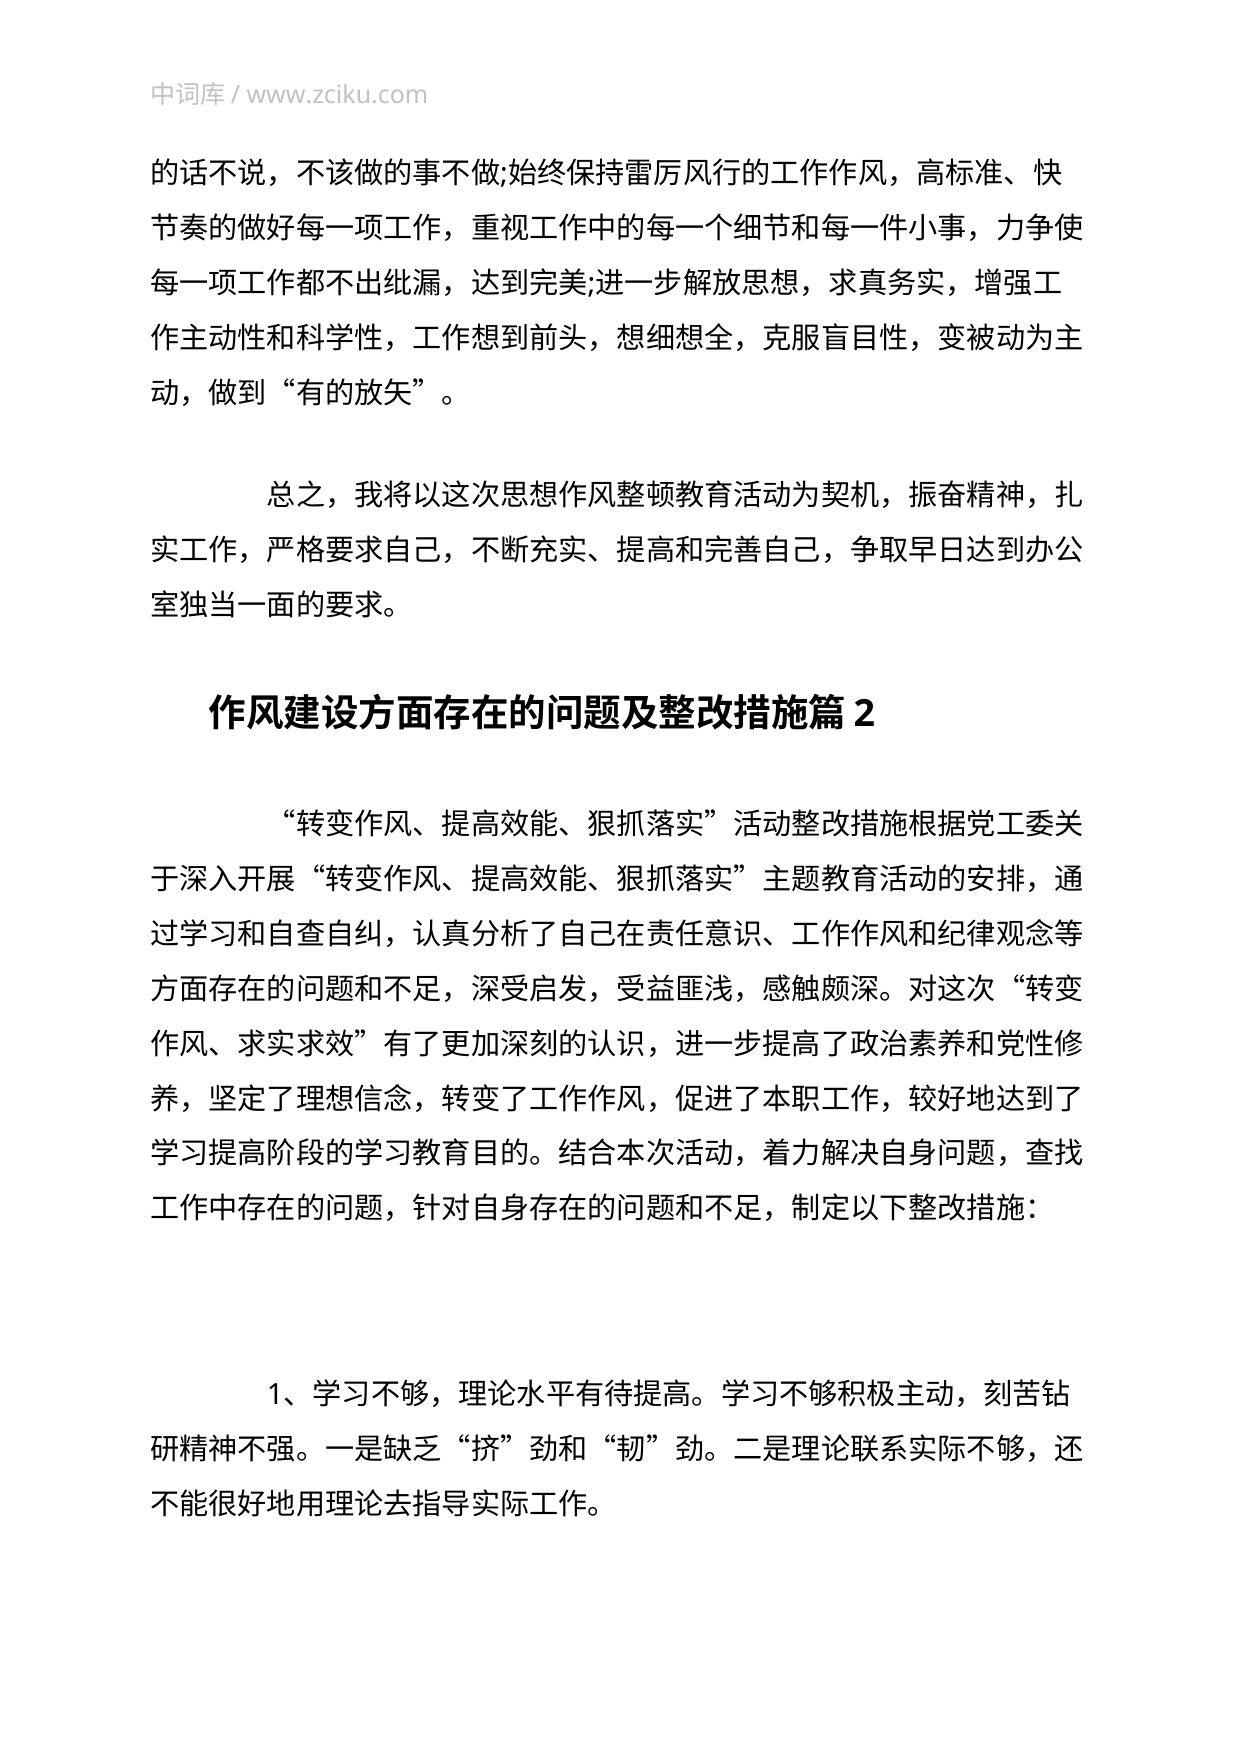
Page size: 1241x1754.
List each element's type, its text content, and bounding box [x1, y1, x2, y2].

text 作风建设方面存在的问题及整改措施篇2 [150, 683, 1090, 738]
text “转变作风、提高效能、狠抓落实”活动整改措施根据党工委关于深入开展“转变作风、提高效能、狠抓落实”主题教育活动的安排，通过学习和自查自纠，认真分析了自己在责任意识、工作作风和纪律观念等方面存在的问题和不足，深受启发，受益匪浅，感触颇深。对这次“转变作风、求实求效”有了更加深刻的认识，进一步提高了政治素养和党性修养，坚定了理想信念，转变了工作作风，促进了本职工作，较好地达到了学习提高阶段的学习教育目的。结合本次活动，着力解决自身问题，查找工作中存在的问题，针对自身存在的问题和不足，制定以下整改措施： [150, 801, 1090, 1227]
text 总之，我将以这次思想作风整顿教育活动为契机，振奋精神，扎实工作，严格要求自己，不断充实、提高和完善自己，争取早日达到办公室独当一面的要求。 [150, 472, 1090, 624]
text 1、学习不够，理论水平有待提高。学习不够积极主动，刻苦钻研精神不强。一是缺乏“挤”劲和“韧”劲。二是理论联系实际不够，还不能很好地用理论去指导实际工作。 [150, 1371, 1090, 1523]
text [150, 150, 1090, 412]
